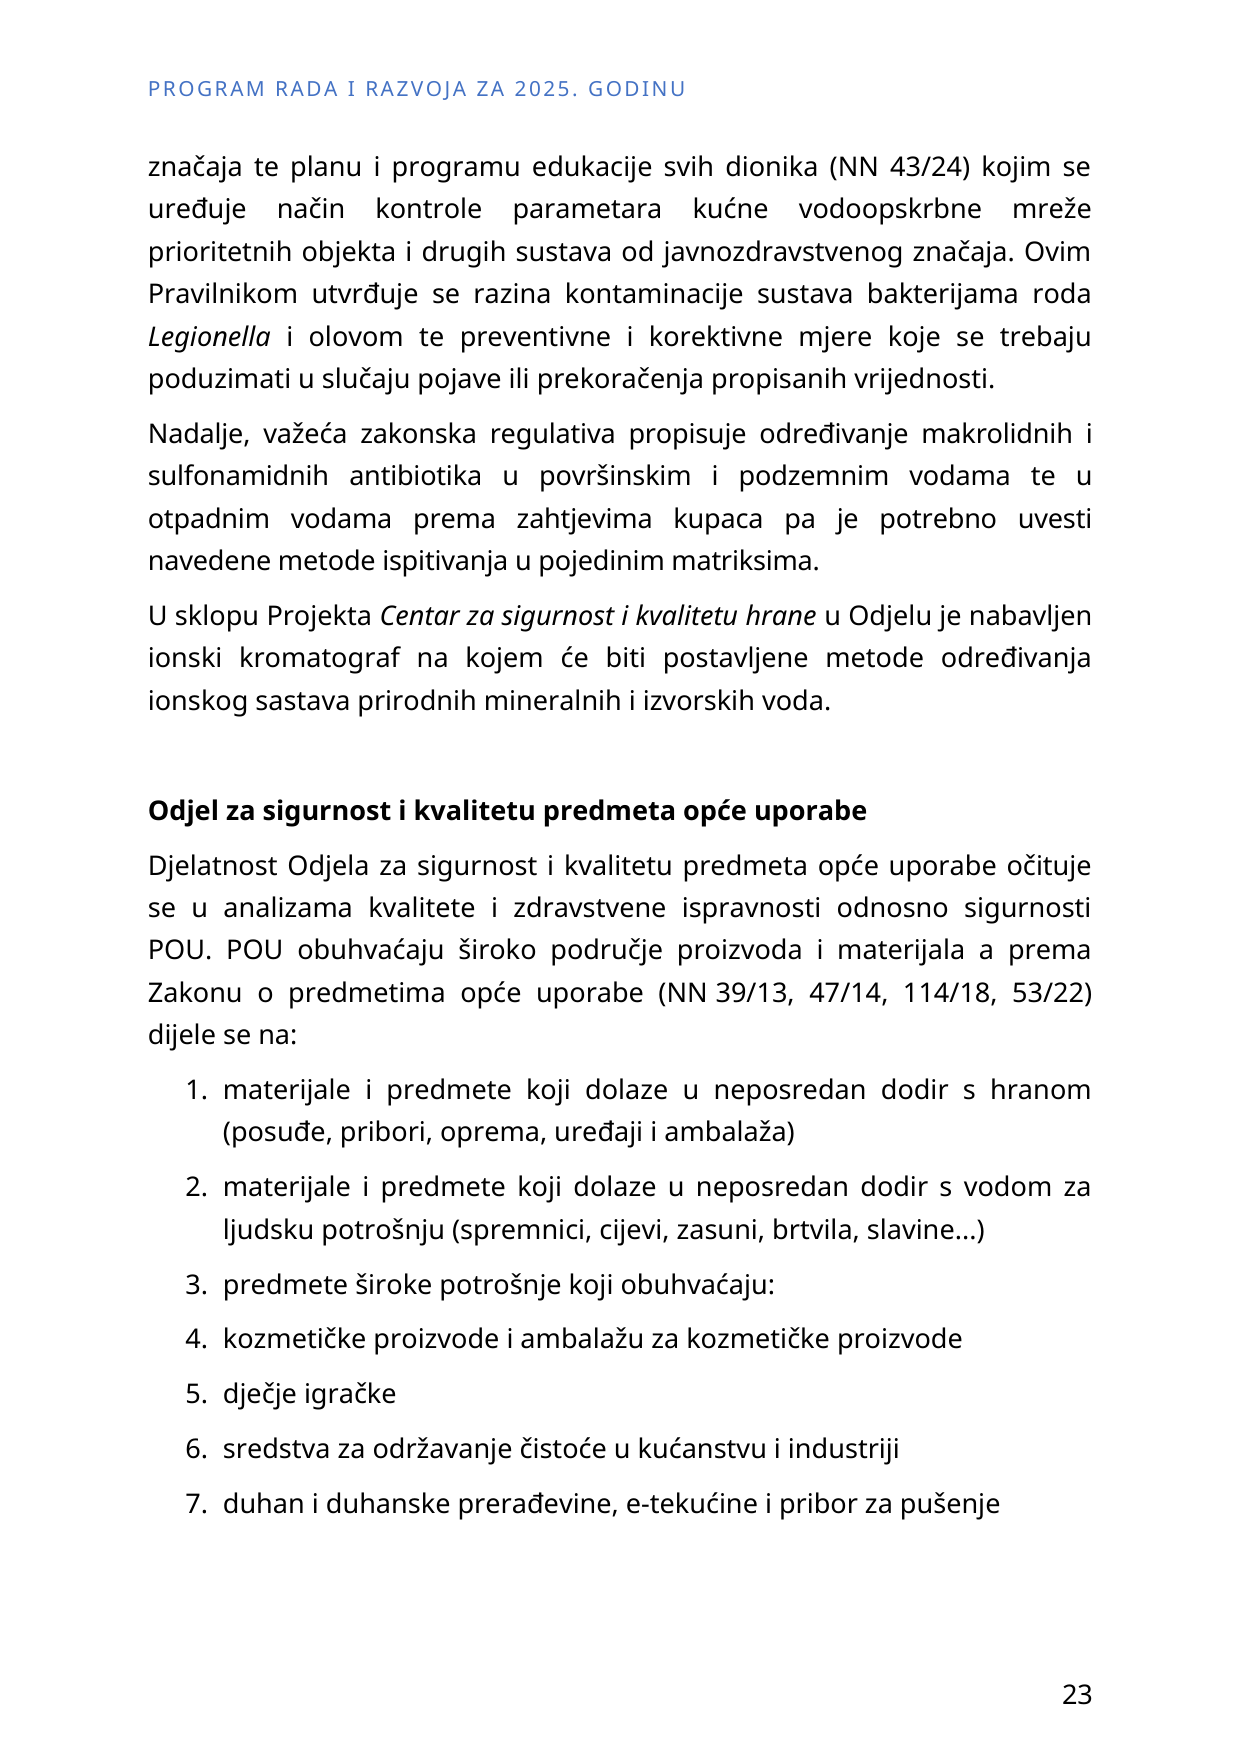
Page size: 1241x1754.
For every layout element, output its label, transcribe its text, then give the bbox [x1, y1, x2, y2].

text U sklopu Projekta Centar za sigurnost i kvalitetu hrane u Odjelu je nabavljen ionski kromatograf na kojem će biti postavljene metode određivanja ionskog sastava prirodnih mineralnih i izvorskih voda. [148, 597, 1093, 718]
list dječje igračke [185, 1375, 1093, 1412]
list sredstva za održavanje čistoće u kućanstvu i industriji [185, 1430, 1093, 1467]
text Nadalje, važeća zakonska regulativa propisuje određivanje makrolidnih i sulfonamidnih antibiotika u površinskim i podzemnim vodama te u otpadnim vodama prema zahtjevima kupaca pa je potrebno uvesti navedene metode ispitivanja u pojedinim matriksima. [148, 414, 1093, 578]
list materijale i predmete koji dolaze u neposredan dodir s vodom za ljudsku potrošnju (spremnici, cijevi, zasuni, brtvila, slavine...) [185, 1168, 1093, 1247]
list duhan i duhanske prerađevine, e-tekućine i pribor za pušenje [185, 1485, 1093, 1522]
text Odjel za sigurnost i kvalitetu predmeta opće uporabe [148, 791, 1093, 828]
list predmete široke potrošnje koji obuhvaćaju: [185, 1265, 1093, 1302]
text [148, 148, 1093, 396]
text Djelatnost Odjela za sigurnost i kvalitetu predmeta opće uporabe očituje se u analizama kvalitete i zdravstvene ispravnosti odnosno sigurnosti POU. POU obuhvaćaju široko područje proizvoda i materijala a prema Zakonu o predmetima opće uporabe (NN 39/13, 47/14, 114/18, 53/22) dijele se na: [148, 846, 1093, 1052]
list materijale i predmete koji dolaze u neposredan dodir s hranom (posuđe, pribori, oprema, uređaji i ambalaža) [185, 1071, 1093, 1150]
list kozmetičke proizvode i ambalažu za kozmetičke proizvode [185, 1320, 1093, 1357]
